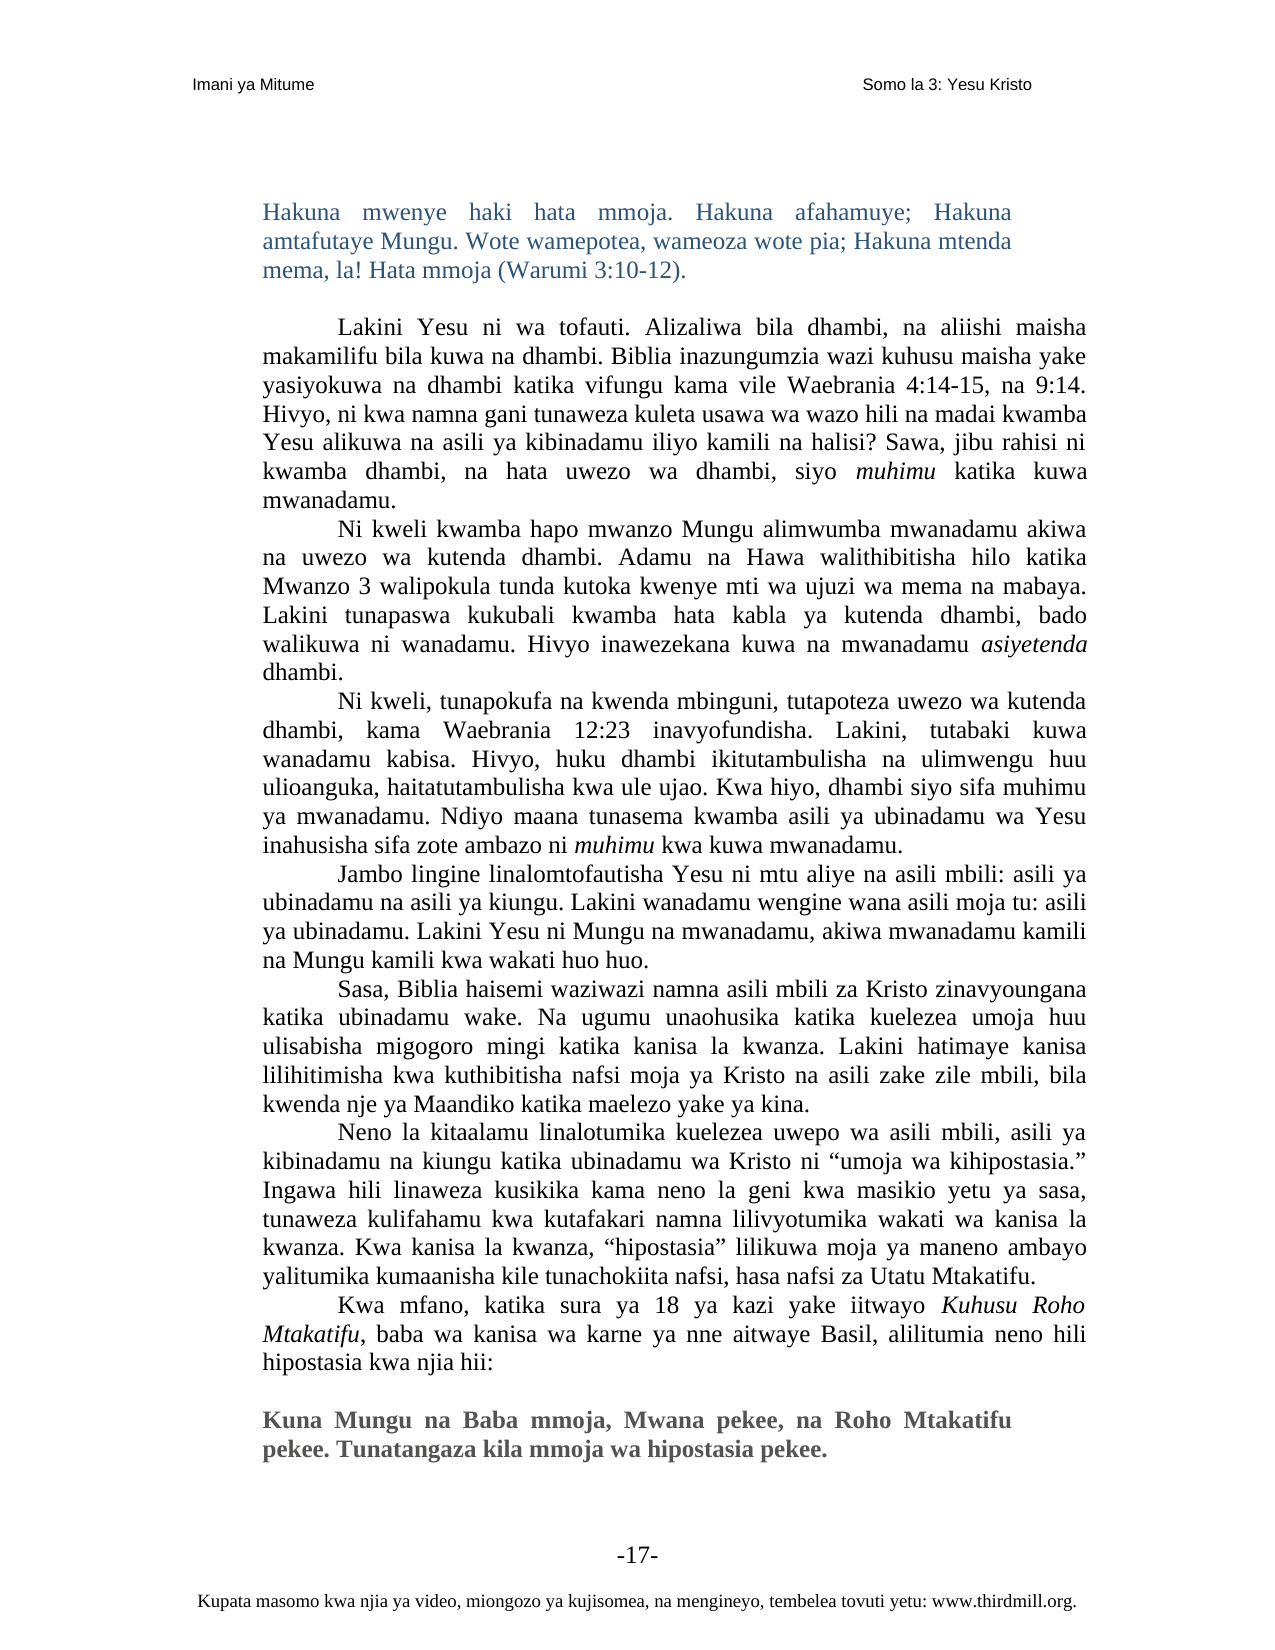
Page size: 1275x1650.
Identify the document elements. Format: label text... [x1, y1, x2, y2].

text Kuna Mungu na Baba mmoja, Mwana pekee, na Roho Mtakatifu pekee. Tunatangaza kila mmoja wa hipostasia pekee. [262, 1405, 1012, 1462]
text Lakini Yesu ni wa tofauti. Alizaliwa bila dhambi, na aliishi maisha makamilifu bila kuwa na dhambi. Biblia inazungumzia wazi kuhusu maisha yake yasiyokuwa na dhambi katika vifungu kama vile Waebrania 4:14-15, na 9:14. Hivyo, ni kwa namna gani tunaweza kuleta usawa wa wazo hili na madai kwamba Yesu alikuwa na asili ya kibinadamu iliyo kamili na halisi? Sawa, jibu rahisi ni kwamba dhambi, na hata uwezo wa dhambi, siyo muhimu katika kuwa mwanadamu. [262, 312, 1087, 514]
text Sasa, Biblia haisemi waziwazi namna asili mbili za Kristo zinavyoungana katika ubinadamu wake. Na ugumu unaohusika katika kuelezea umoja huu ulisabisha migogoro mingi katika kanisa la kwanza. Lakini hatimaye kanisa lilihitimisha kwa kuthibitisha nafsi moja ya Kristo na asili zake zile mbili, bila kwenda nje ya Maandiko katika maelezo yake ya kina. [262, 974, 1087, 1117]
text Ni kweli, tunapokufa na kwenda mbinguni, tutapoteza uwezo wa kutenda dhambi, kama Waebrania 12:23 inavyofundisha. Lakini, tutabaki kuwa wanadamu kabisa. Hivyo, huku dhambi ikitutambulisha na ulimwengu huu ulioanguka, haitatutambulisha kwa ule ujao. Kwa hiyo, dhambi siyo sifa muhimu ya mwanadamu. Ndiyo maana tunasema kwamba asili ya ubinadamu wa Yesu inahusisha sifa zote ambazo ni muhimu kwa kuwa mwanadamu. [262, 686, 1087, 859]
text Neno la kitaalamu linalotumika kuelezea uwepo wa asili mbili, asili ya kibinadamu na kiungu katika ubinadamu wa Kristo ni “umoja wa kihipostasia.” Ingawa hili linaweza kusikika kama neno la geni kwa masikio yetu ya sasa, tunaweza kulifahamu kwa kutafakari namna lilivyotumika wakati wa kanisa la kwanza. Kwa kanisa la kwanza, “hipostasia” lilikuwa moja ya maneno ambayo yalitumika kumaanisha kile tunachokiita nafsi, hasa nafsi za Utatu Mtakatifu. [262, 1117, 1087, 1290]
text Kwa mfano, katika sura ya 18 ya kazi yake iitwayo Kuhusu Roho Mtakatifu, baba wa kanisa wa karne ya nne aitwaye Basil, alilitumia neno hili hipostasia kwa njia hii: [262, 1290, 1087, 1376]
text Hakuna mwenye haki hata mmoja. Hakuna afahamuye; Hakuna amtafutaye Mungu. Wote wamepotea, wameoza wote pia; Hakuna mtenda mema, la! Hata mmoja (Warumi 3:10-12). [262, 197, 1012, 284]
text Ni kweli kwamba hapo mwanzo Mungu alimwumba mwanadamu akiwa na uwezo wa kutenda dhambi. Adamu na Hawa walithibitisha hilo katika Mwanzo 3 walipokula tunda kutoka kwenye mti wa ujuzi wa mema na mabaya. Lakini tunapaswa kukubali kwamba hata kabla ya kutenda dhambi, bado walikuwa ni wanadamu. Hivyo inawezekana kuwa na mwanadamu asiyetenda dhambi. [262, 514, 1087, 686]
text Jambo lingine linalomtofautisha Yesu ni mtu aliye na asili mbili: asili ya ubinadamu na asili ya kiungu. Lakini wanadamu wengine wana asili moja tu: asili ya ubinadamu. Lakini Yesu ni Mungu na mwanadamu, akiwa mwanadamu kamili na Mungu kamili kwa wakati huo huo. [262, 859, 1087, 974]
